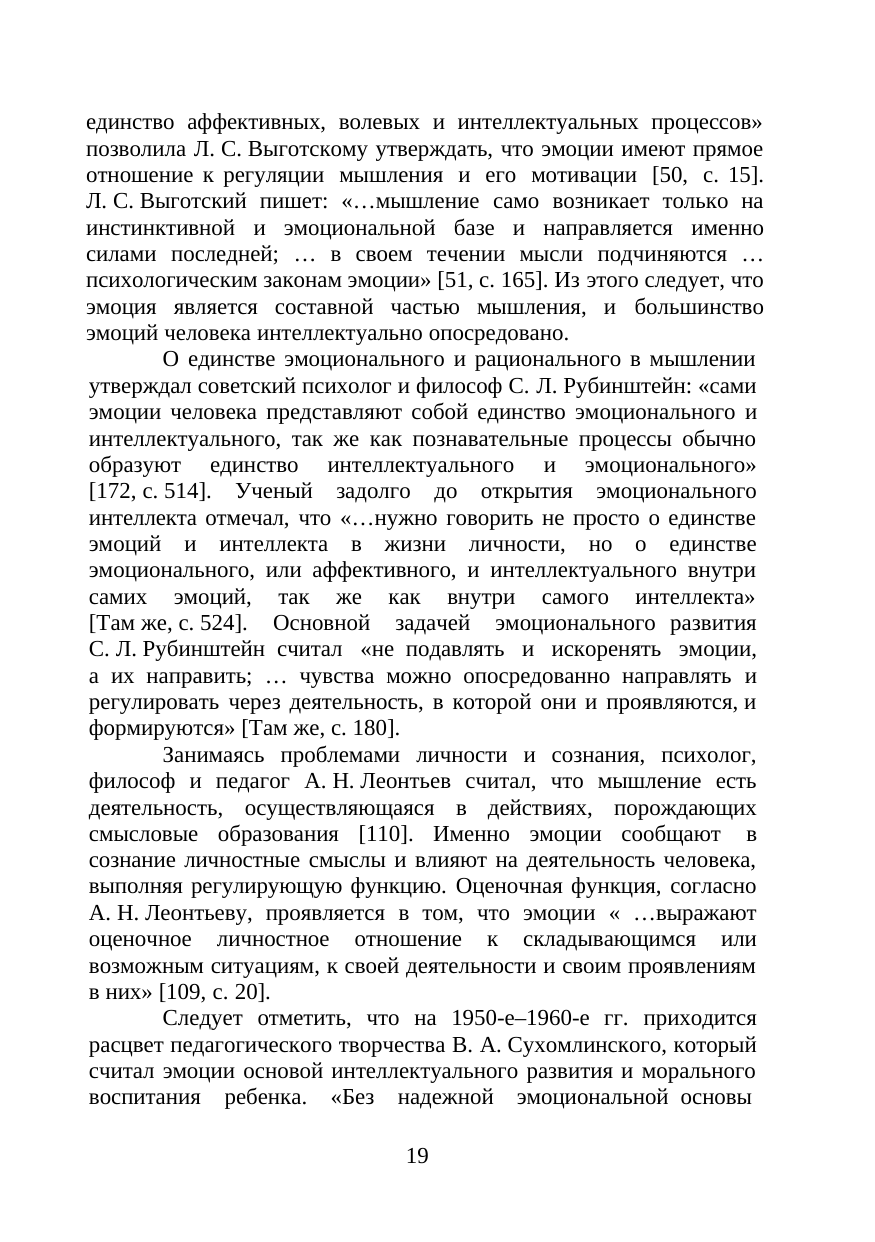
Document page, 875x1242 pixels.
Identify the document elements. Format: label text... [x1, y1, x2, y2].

text единство аффективных, волевых и интеллектуальных процессов» позволила Л. С. Выготскому утверждать, что эмоции имеют прямое отношение к регуляции мышления и его мотивации [50, с. 15]. Л. С. Выготский пишет: «…мышление само возникает только на инстинктивной и эмоциональной базе и направляется именно силами последней; … в своем течении мысли подчиняются … психологическим законам эмоции» [51, с. 165]. Из этого следует, что эмоция является составной частью мышления, и большинство эмоций человека интеллектуально опосредовано. [86, 108, 764, 346]
text О единстве эмоционального и рационального в мышлении утверждал советский психолог и философ С. Л. Рубинштейн: «сами эмоции человека представляют собой единство эмоционального и интеллектуального, так же как познавательные процессы обычно образуют единство интеллектуального и эмоционального» [172, с. 514]. Ученый задолго до открытия эмоционального интеллекта отмечал, что «…нужно говорить не просто о единстве эмоций и интеллекта в жизни личности, но о единстве эмоционального, или аффективного, и интеллектуального внутри самих эмоций, так же как внутри самого интеллекта» [Там же, с. 524]. Основной задачей эмоционального развития С. Л. Рубинштейн считал «не подавлять и искоренять эмоции, а их направить; … чувства можно опосредованно направлять и регулировать через деятельность, в которой они и проявляются, и формируются» [Там же, с. 180]. [89, 346, 757, 741]
text Занимаясь проблемами личности и сознания, психолог, философ и педагог А. Н. Леонтьев считал, что мышление есть деятельность, осуществляющаяся в действиях, порождающих смысловые образования [110]. Именно эмоции сообщают в сознание личностные смыслы и влияют на деятельность человека, выполняя регулирующую функцию. Оценочная функция, согласно А. Н. Леонтьеву, проявляется в том, что эмоции « …выражают оценочное личностное отношение к складывающимся или возможным ситуациям, к своей деятельности и своим проявлениям в них» [109, с. 20]. [89, 741, 757, 1004]
text Следует отметить, что на 1950-е–1960-е гг. приходится расцвет педагогического творчества В. А. Сухомлинского, который считал эмоции основой интеллектуального развития и морального воспитания ребенка. «Без надежной эмоциональной основы [89, 1004, 757, 1110]
